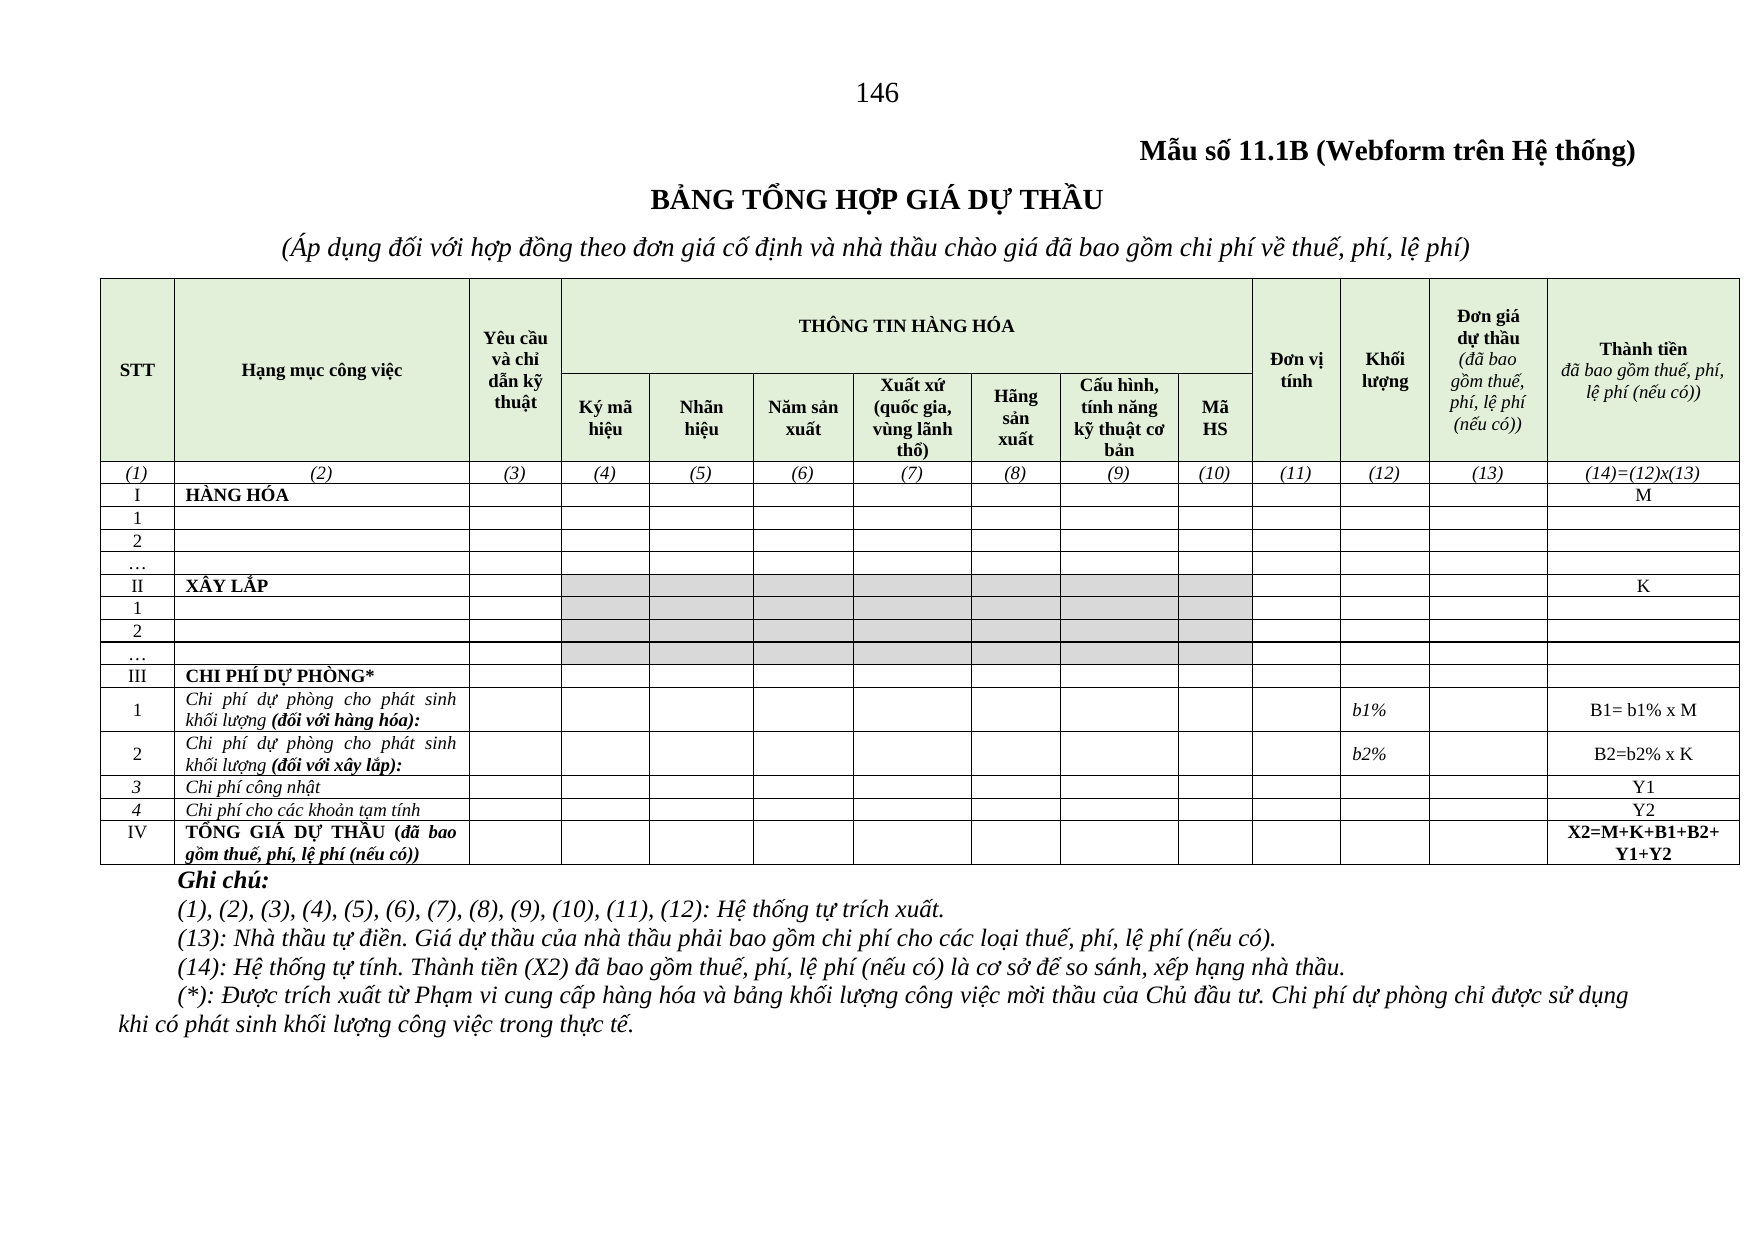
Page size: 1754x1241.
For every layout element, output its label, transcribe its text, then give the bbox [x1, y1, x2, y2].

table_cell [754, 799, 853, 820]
text Ghi chú: [118, 865, 1636, 894]
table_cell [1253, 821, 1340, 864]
text (1), (2), (3), (4), (5), (6), (7), (8), (9), (10), (11), (12): Hệ thống tự trích xuất. [118, 894, 1636, 923]
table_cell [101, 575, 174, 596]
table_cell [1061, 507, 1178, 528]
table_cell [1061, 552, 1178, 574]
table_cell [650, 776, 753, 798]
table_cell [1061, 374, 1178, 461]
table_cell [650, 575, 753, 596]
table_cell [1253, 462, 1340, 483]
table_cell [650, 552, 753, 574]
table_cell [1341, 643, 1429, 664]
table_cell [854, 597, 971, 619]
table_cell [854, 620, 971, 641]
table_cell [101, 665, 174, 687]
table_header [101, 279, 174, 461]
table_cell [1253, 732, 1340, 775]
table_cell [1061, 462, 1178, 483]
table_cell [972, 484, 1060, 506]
text Mẫu số 11.1B (Webform trên Hệ thống) [118, 133, 1636, 166]
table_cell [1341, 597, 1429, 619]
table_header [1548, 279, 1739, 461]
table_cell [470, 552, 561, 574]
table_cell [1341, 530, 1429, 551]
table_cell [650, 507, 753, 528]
text (Áp dụng đối với hợp đồng theo đơn giá cố định và nhà thầu chào giá đã bao gồm chi phí về thuế, phí, lệ phí) [118, 231, 1636, 262]
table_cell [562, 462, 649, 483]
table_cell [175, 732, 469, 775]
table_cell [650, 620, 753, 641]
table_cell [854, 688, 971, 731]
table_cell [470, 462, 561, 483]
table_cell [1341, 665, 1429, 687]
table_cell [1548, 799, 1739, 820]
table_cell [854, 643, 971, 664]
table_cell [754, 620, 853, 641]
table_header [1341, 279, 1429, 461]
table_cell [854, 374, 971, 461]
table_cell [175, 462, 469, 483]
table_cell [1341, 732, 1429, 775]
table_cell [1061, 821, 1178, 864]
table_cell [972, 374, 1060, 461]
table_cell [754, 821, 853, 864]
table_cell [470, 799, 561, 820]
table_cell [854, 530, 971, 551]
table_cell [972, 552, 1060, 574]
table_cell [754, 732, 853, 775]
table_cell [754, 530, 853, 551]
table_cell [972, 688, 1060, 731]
text BẢNG TỔNG HỢP GIÁ DỰ THẦU [118, 182, 1636, 216]
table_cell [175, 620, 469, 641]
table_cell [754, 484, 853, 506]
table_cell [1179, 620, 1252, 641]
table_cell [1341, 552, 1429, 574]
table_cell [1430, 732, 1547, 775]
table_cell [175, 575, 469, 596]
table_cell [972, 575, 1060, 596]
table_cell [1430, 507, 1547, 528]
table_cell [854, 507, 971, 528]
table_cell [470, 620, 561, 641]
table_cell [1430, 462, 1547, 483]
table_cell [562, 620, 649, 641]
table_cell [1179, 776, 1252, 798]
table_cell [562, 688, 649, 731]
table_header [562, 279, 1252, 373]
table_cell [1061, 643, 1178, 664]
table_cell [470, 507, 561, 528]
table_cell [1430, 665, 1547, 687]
text (14): Hệ thống tự tính. Thành tiền (X2) đã bao gồm thuế, phí, lệ phí (nếu có) là cơ sở để so sánh, xếp hạng nhà thầu. [118, 952, 1636, 980]
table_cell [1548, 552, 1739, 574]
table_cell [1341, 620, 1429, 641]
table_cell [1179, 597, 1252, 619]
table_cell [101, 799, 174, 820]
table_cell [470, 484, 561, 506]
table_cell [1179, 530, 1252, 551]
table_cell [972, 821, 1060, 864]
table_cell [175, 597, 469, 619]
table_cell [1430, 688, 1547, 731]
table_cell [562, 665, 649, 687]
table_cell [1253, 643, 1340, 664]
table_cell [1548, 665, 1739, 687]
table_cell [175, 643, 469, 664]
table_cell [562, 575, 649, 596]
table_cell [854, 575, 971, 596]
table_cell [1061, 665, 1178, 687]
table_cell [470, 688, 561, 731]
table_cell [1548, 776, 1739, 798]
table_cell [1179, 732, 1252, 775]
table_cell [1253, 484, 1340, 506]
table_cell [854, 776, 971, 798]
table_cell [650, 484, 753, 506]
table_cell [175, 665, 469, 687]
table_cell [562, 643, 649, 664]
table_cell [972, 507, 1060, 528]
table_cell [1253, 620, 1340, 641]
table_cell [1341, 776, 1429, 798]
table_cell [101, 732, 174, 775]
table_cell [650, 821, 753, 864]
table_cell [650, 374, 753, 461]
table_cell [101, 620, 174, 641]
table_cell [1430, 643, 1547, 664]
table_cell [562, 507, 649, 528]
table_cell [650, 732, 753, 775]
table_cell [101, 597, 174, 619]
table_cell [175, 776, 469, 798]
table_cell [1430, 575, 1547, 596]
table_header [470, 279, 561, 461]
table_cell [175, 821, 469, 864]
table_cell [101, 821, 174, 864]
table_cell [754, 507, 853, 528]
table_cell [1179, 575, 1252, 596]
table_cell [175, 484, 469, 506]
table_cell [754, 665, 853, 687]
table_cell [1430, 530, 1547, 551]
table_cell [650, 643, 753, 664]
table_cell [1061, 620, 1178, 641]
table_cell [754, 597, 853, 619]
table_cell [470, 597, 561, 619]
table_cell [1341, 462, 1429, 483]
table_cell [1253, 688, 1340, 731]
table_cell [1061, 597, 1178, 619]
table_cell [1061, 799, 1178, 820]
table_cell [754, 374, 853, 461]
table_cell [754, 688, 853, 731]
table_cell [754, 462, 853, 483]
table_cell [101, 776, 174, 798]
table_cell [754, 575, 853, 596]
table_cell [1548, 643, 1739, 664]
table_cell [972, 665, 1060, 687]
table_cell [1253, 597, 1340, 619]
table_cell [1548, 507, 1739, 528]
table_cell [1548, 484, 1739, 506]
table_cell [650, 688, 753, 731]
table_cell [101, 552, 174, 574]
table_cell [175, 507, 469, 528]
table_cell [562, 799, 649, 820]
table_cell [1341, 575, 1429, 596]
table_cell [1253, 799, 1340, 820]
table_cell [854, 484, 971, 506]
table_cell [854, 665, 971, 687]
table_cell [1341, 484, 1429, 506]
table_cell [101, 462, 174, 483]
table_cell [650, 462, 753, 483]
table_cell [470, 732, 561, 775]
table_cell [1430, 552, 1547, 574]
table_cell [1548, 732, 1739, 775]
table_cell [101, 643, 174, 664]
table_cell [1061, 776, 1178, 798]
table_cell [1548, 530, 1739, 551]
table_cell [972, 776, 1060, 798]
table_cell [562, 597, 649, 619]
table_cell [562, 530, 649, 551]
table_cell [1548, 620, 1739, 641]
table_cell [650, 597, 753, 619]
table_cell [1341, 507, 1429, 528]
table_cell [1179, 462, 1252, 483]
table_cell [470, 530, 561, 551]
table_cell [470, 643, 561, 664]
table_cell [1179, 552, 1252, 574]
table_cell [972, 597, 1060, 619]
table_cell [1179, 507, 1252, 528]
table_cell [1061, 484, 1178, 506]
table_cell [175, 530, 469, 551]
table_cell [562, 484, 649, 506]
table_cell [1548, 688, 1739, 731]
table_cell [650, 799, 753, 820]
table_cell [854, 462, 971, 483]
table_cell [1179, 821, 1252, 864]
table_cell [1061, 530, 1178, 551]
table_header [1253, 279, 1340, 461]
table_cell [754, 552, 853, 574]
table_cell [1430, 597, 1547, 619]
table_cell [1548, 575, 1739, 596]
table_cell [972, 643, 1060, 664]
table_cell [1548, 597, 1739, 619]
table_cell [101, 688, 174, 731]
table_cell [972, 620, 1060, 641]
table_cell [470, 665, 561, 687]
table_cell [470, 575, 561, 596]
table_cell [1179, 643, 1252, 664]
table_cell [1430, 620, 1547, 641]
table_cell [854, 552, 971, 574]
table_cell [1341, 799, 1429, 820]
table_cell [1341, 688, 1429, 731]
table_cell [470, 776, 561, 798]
text (13): Nhà thầu tự điền. Giá dự thầu của nhà thầu phải bao gồm chi phí cho các loại thuế, phí, lệ phí (nếu có). [118, 923, 1636, 952]
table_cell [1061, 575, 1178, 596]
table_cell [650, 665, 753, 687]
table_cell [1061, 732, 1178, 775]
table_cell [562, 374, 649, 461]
text (*): Được trích xuất từ Phạm vi cung cấp hàng hóa và bảng khối lượng công việc mời thầu của Chủ đầu tư. Chi phí dự phòng chỉ được sử dụng khi có phát sinh khối lượng công việc trong thực tế. [118, 980, 1636, 1038]
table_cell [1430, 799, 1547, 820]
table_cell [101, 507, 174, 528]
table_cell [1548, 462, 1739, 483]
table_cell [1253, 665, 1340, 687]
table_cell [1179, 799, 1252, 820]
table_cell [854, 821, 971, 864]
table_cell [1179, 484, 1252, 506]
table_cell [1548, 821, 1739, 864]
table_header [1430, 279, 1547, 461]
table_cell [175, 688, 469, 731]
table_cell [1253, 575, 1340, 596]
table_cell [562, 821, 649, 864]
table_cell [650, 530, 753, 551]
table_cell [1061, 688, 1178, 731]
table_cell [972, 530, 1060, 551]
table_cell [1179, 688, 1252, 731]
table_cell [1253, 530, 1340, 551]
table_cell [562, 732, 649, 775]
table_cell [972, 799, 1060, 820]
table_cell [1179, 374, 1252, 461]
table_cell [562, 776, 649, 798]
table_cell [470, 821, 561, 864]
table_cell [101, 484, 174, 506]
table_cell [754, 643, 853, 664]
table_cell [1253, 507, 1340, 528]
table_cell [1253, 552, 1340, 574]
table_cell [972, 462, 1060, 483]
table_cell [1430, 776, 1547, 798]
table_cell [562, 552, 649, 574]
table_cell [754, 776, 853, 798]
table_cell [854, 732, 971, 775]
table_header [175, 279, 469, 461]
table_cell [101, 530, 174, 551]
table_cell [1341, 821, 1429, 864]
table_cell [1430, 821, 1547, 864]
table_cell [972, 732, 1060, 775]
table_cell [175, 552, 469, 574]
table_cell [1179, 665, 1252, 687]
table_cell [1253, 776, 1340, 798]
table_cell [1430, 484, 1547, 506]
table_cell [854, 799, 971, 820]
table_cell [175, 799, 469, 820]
